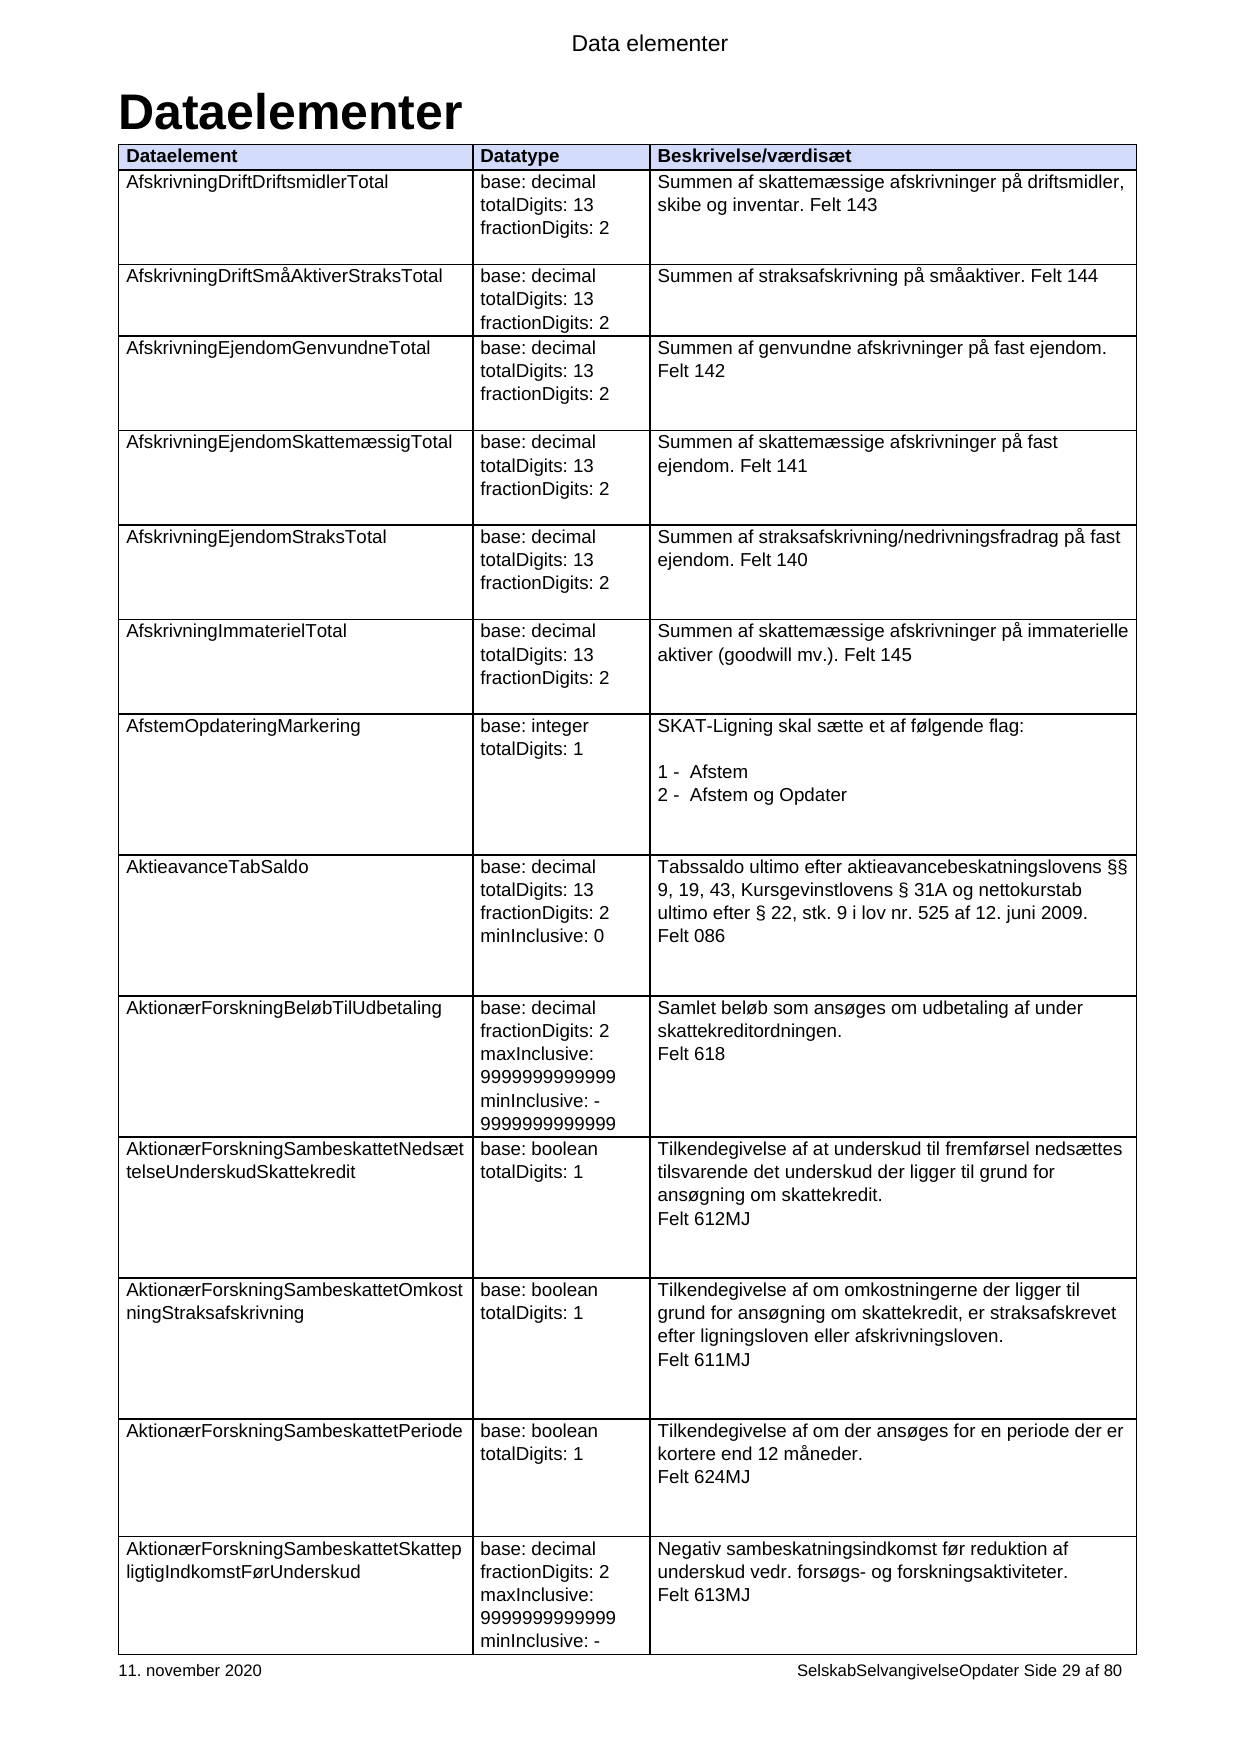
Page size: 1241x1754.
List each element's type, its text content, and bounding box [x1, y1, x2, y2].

table_cell Summen af genvundne afskrivninger på fast ejendom. Felt 142 [651, 337, 1136, 429]
table_cell AktionærForskningSambeskattetPeriode [119, 1420, 472, 1536]
text Dataelementer [118, 82, 1181, 140]
table_cell base: decimal totalDigits: 13 fractionDigits: 2 [474, 265, 649, 335]
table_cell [651, 1537, 1136, 1653]
table_cell base: decimal totalDigits: 13 fractionDigits: 2 [474, 620, 649, 713]
table_cell AfskrivningDriftSmåAktiverStraksTotal [119, 265, 472, 335]
table_cell Summen af straksafskrivning/nedrivningsfradrag på fast ejendom. Felt 140 [651, 526, 1136, 618]
table_cell AfstemOpdateringMarkering [119, 715, 472, 854]
table_cell base: decimal fractionDigits: 2 maxInclusive: 9999999999999 minInclusive: -9999999999999 [474, 997, 649, 1136]
table_header Beskrivelse/værdisæt [651, 145, 1136, 169]
table_cell base: boolean totalDigits: 1 [474, 1420, 649, 1536]
table_header Datatype [474, 145, 649, 169]
table_cell Tilkendegivelse af at underskud til fremførsel nedsættes tilsvarende det underskud der ligger til grund for ansøgning om skattekredit. Felt 612MJ [651, 1138, 1136, 1277]
table_cell Samlet beløb som ansøges om udbetaling af under skattekreditordningen. Felt 618 [651, 997, 1136, 1136]
table_cell AfskrivningDriftDriftsmidlerTotal [119, 171, 472, 263]
table_cell base: decimal totalDigits: 13 fractionDigits: 2 [474, 431, 649, 524]
table_cell AfskrivningEjendomSkattemæssigTotal [119, 431, 472, 524]
table_cell AktionærForskningSambeskattetOmkostningStraksafskrivning [119, 1279, 472, 1418]
table_cell base: boolean totalDigits: 1 [474, 1279, 649, 1418]
table_cell Summen af skattemæssige afskrivninger på driftsmidler, skibe og inventar. Felt 143 [651, 171, 1136, 263]
table_cell base: boolean totalDigits: 1 [474, 1138, 649, 1277]
table_cell base: decimal totalDigits: 13 fractionDigits: 2 [474, 526, 649, 618]
table_cell AfskrivningImmaterielTotal [119, 620, 472, 713]
table_cell AktionærForskningSambeskattetNedsættelseUnderskudSkattekredit [119, 1138, 472, 1277]
table_cell Tilkendegivelse af om der ansøges for en periode der er kortere end 12 måneder. Felt 624MJ [651, 1420, 1136, 1536]
table_cell Tabssaldo ultimo efter aktieavancebeskatningslovens §§ 9, 19, 43, Kursgevinstlovens § 31A og nettokurstab ultimo efter § 22, stk. 9 i lov nr. 525 af 12. juni 2009. Felt 086 [651, 856, 1136, 995]
table_cell Summen af skattemæssige afskrivninger på fast ejendom. Felt 141 [651, 431, 1136, 524]
table_cell SKAT-Ligning skal sætte et af følgende flag: 1 - Afstem 2 - Afstem og Opdater [651, 715, 1136, 854]
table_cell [474, 1537, 649, 1653]
table_cell Summen af skattemæssige afskrivninger på immaterielle aktiver (goodwill mv.). Felt 145 [651, 620, 1136, 713]
table_cell AktionærForskningBeløbTilUdbetaling [119, 997, 472, 1136]
table_header Dataelement [119, 145, 472, 169]
table_cell base: integer totalDigits: 1 [474, 715, 649, 854]
table_cell Tilkendegivelse af om omkostningerne der ligger til grund for ansøgning om skattekredit, er straksafskrevet efter ligningsloven eller afskrivningsloven. Felt 611MJ [651, 1279, 1136, 1418]
table_cell AfskrivningEjendomStraksTotal [119, 526, 472, 618]
table_cell base: decimal totalDigits: 13 fractionDigits: 2 [474, 337, 649, 429]
table_cell base: decimal totalDigits: 13 fractionDigits: 2 minInclusive: 0 [474, 856, 649, 995]
table_cell Summen af straksafskrivning på småaktiver. Felt 144 [651, 265, 1136, 335]
table_cell AfskrivningEjendomGenvundneTotal [119, 337, 472, 429]
table_cell base: decimal totalDigits: 13 fractionDigits: 2 [474, 171, 649, 263]
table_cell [119, 1537, 472, 1653]
table_cell AktieavanceTabSaldo [119, 856, 472, 995]
